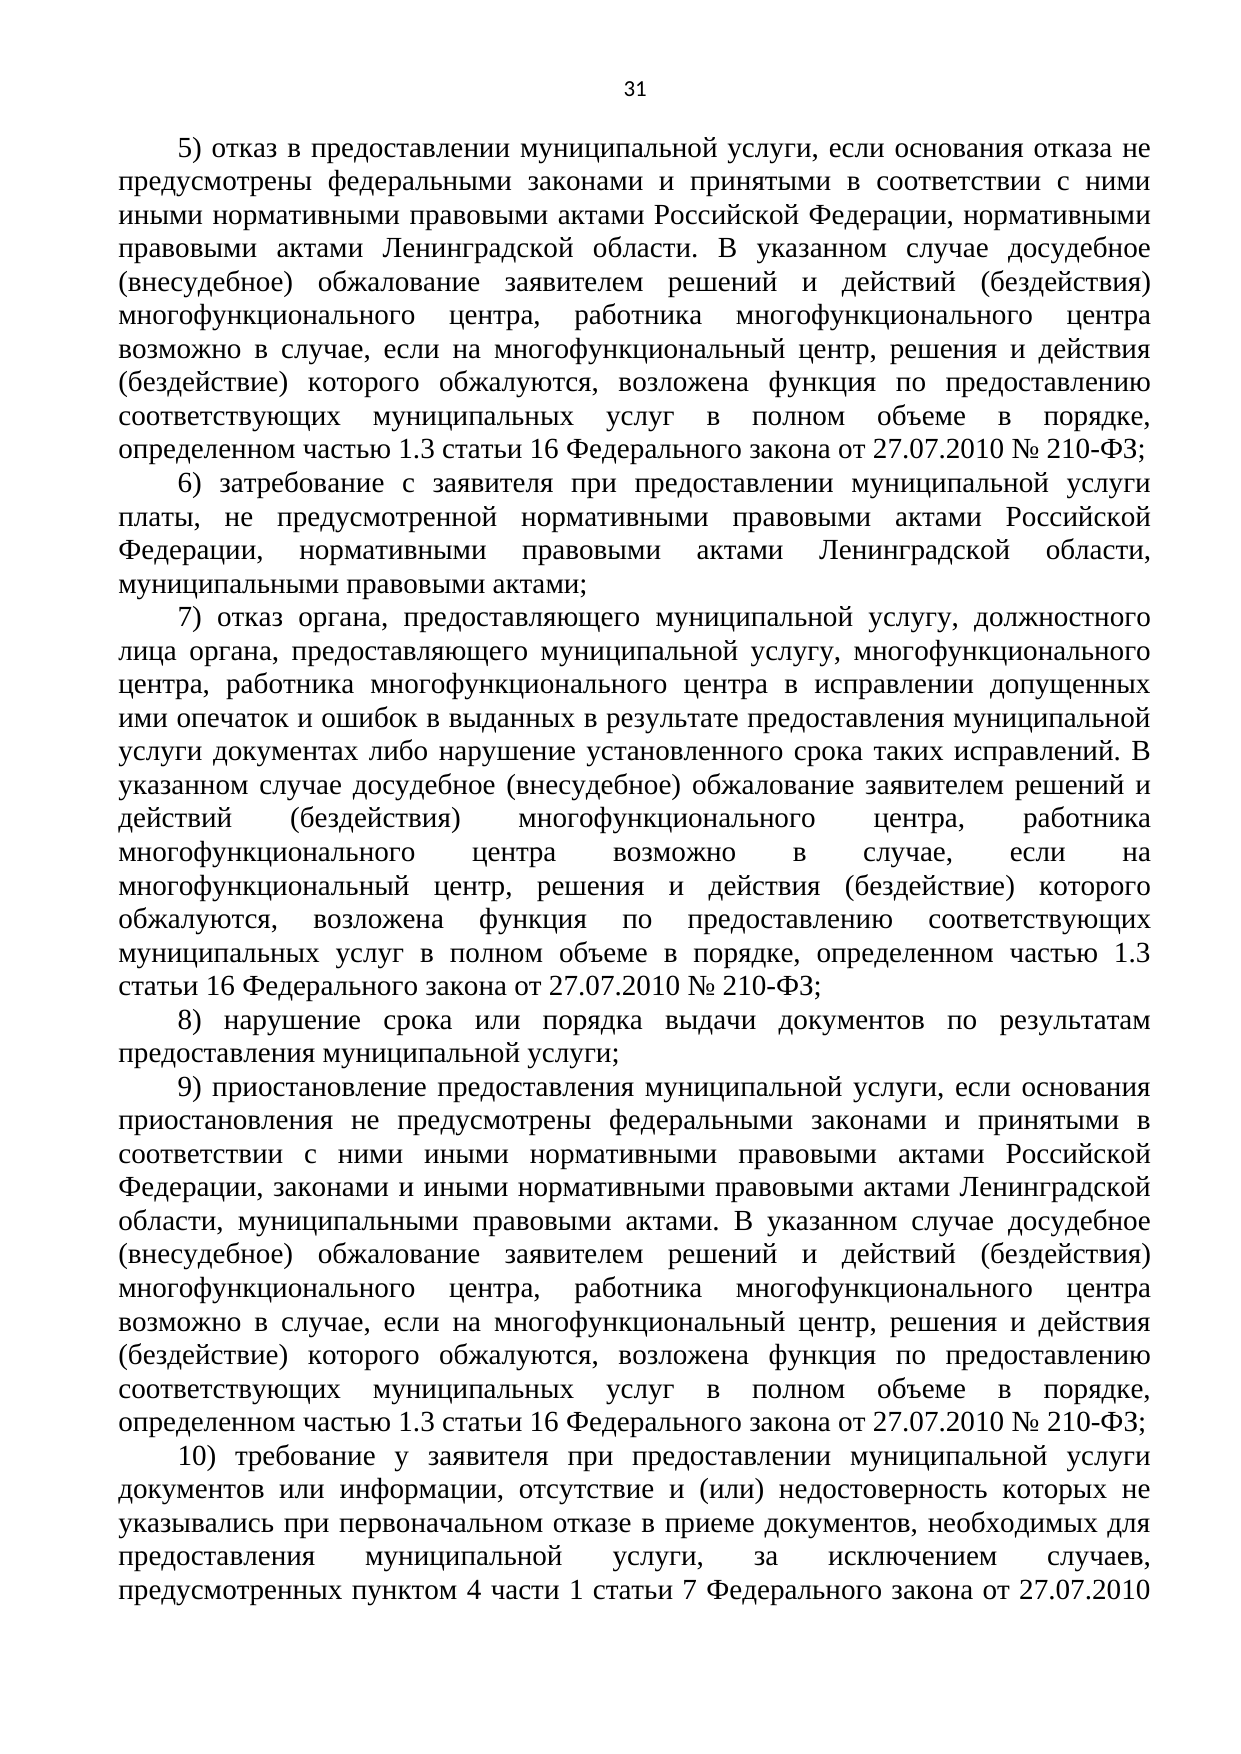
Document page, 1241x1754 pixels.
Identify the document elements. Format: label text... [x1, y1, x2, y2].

text 9) приостановление предоставления муниципальной услуги, если основания приостановления не предусмотрены федеральными законами и принятыми в соответствии с ними иными нормативными правовыми актами Российской Федерации, законами и иными нормативными правовыми актами Ленинградской области, муниципальными правовыми актами. В указанном случае досудебное (внесудебное) обжалование заявителем решений и действий (бездействия) многофункционального центра, работника многофункционального центра возможно в случае, если на многофункциональный центр, решения и действия (бездействие) которого обжалуются, возложена функция по предоставлению соответствующих муниципальных услуг в полном объеме в порядке, определенном частью 1.3 статьи 16 Федерального закона от 27.07.2010 № 210-ФЗ; [118, 1069, 1152, 1438]
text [118, 1438, 1152, 1606]
text 8) нарушение срока или порядка выдачи документов по результатам предоставления муниципальной услуги; [118, 1002, 1152, 1069]
text 5) отказ в предоставлении муниципальной услуги, если основания отказа не предусмотрены федеральными законами и принятыми в соответствии с ними иными нормативными правовыми актами Российской Федерации, нормативными правовыми актами Ленинградской области. В указанном случае досудебное (внесудебное) обжалование заявителем решений и действий (бездействия) многофункционального центра, работника многофункционального центра возможно в случае, если на многофункциональный центр, решения и действия (бездействие) которого обжалуются, возложена функция по предоставлению соответствующих муниципальных услуг в полном объеме в порядке, определенном частью 1.3 статьи 16 Федерального закона от 27.07.2010 № 210-ФЗ; [118, 130, 1152, 465]
text 7) отказ органа, предоставляющего муниципальной услугу, должностного лица органа, предоставляющего муниципальной услугу, многофункционального центра, работника многофункционального центра в исправлении допущенных ими опечаток и ошибок в выданных в результате предоставления муниципальной услуги документах либо нарушение установленного срока таких исправлений. В указанном случае досудебное (внесудебное) обжалование заявителем решений и действий (бездействия) многофункционального центра, работника многофункционального центра возможно в случае, если на многофункциональный центр, решения и действия (бездействие) которого обжалуются, возложена функция по предоставлению соответствующих муниципальных услуг в полном объеме в порядке, определенном частью 1.3 статьи 16 Федерального закона от 27.07.2010 № 210-ФЗ; [118, 599, 1152, 1002]
text 6) затребование с заявителя при предоставлении муниципальной услуги платы, не предусмотренной нормативными правовыми актами Российской Федерации, нормативными правовыми актами Ленинградской области, муниципальными правовыми актами; [118, 465, 1152, 599]
